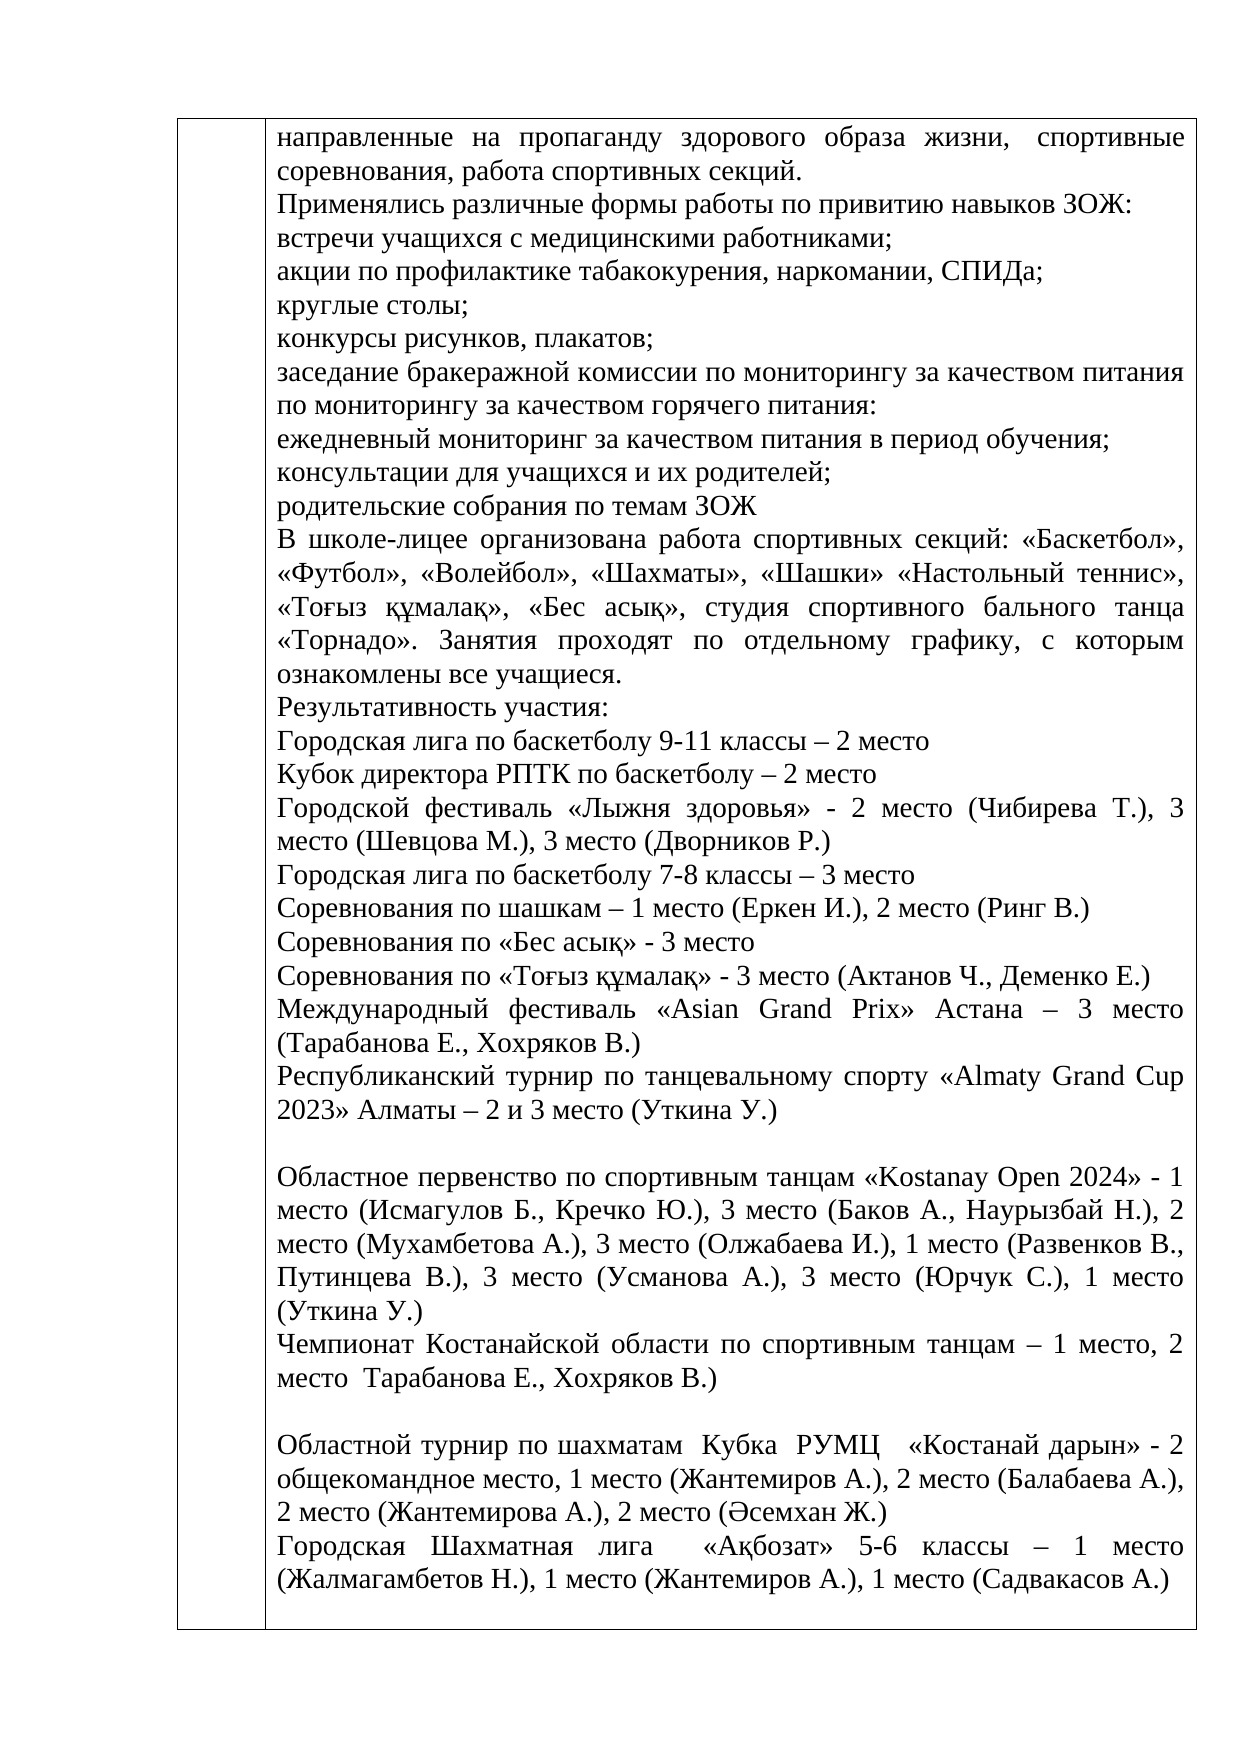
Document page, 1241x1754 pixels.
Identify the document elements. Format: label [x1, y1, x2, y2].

table_cell [178, 119, 265, 1628]
table_cell [266, 119, 1196, 1628]
